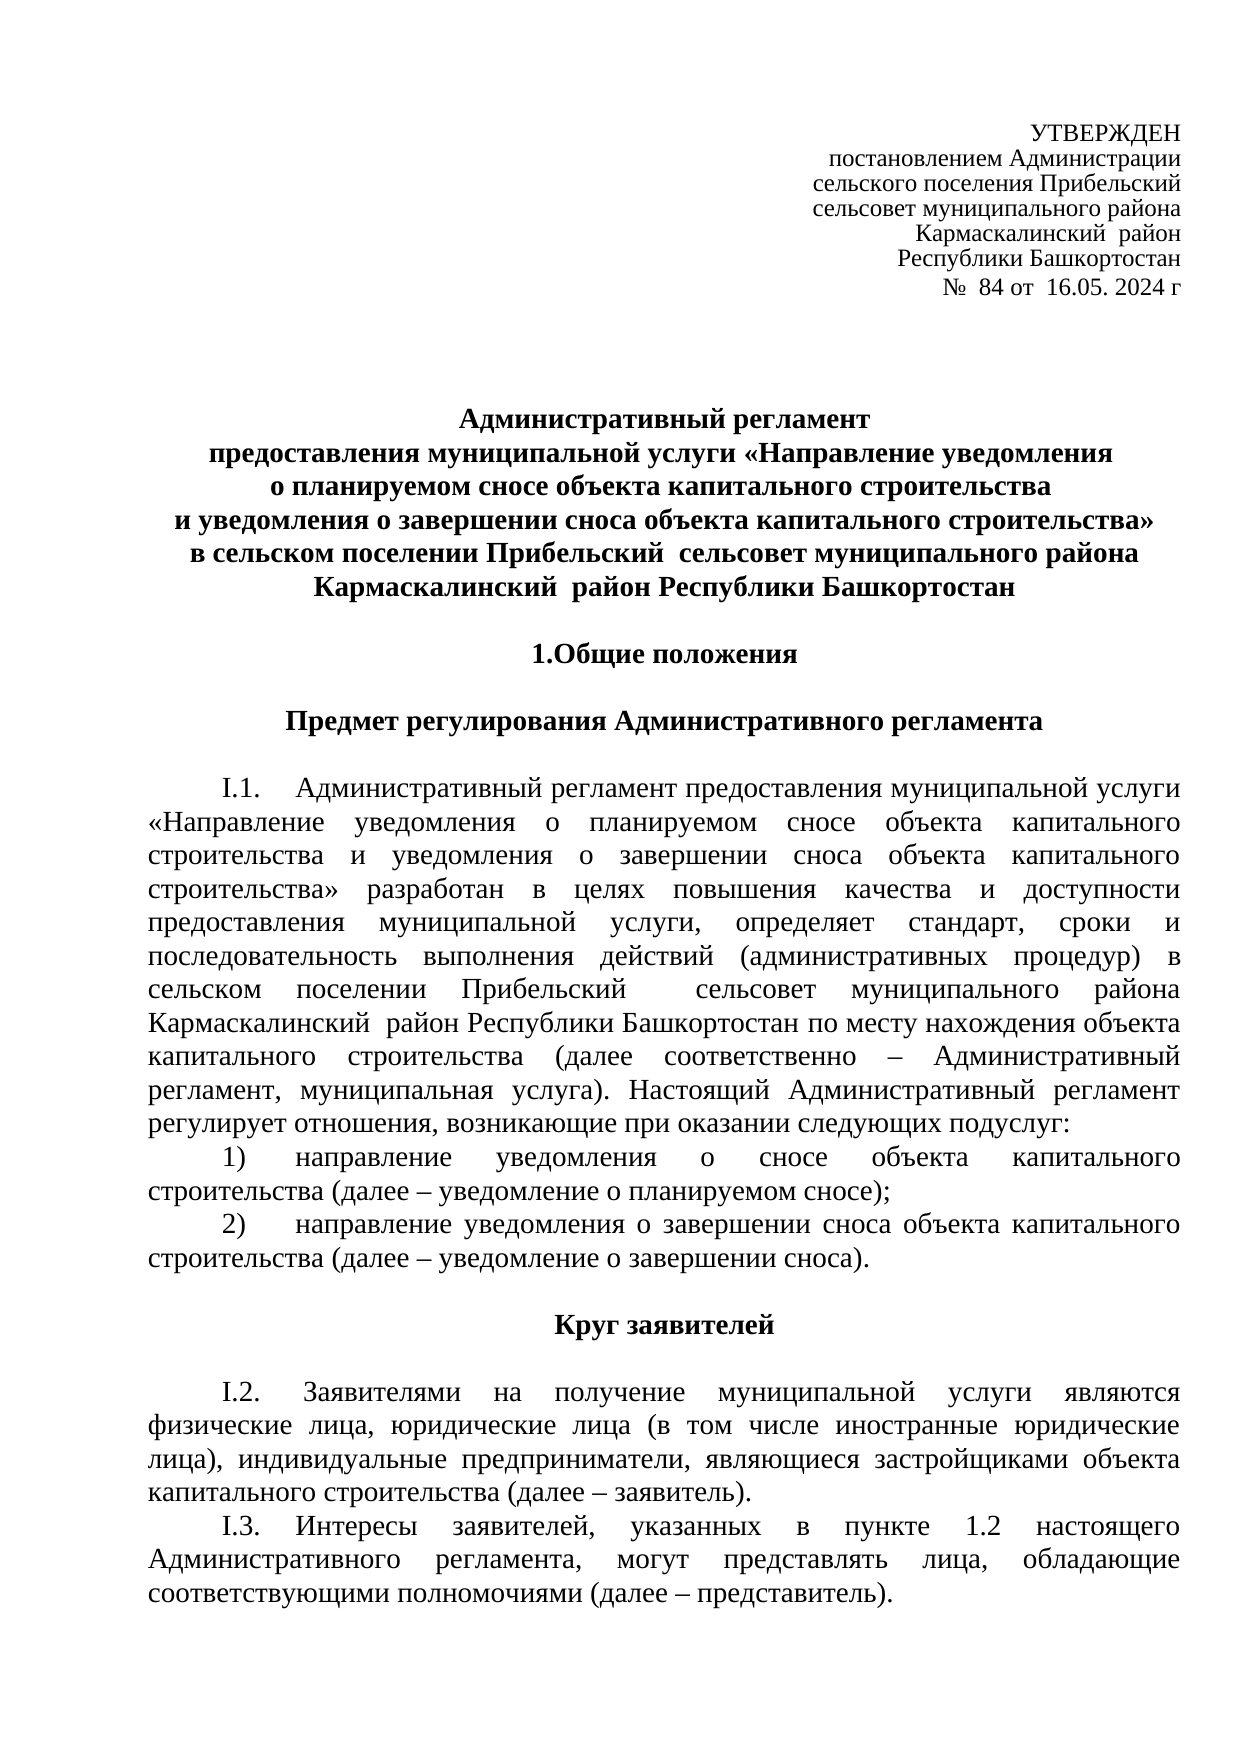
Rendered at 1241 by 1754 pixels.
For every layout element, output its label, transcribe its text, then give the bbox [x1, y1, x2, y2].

text 1.Общие положения [148, 636, 1181, 669]
list Заявителями на получение муниципальной услуги являются физические лица, юридические лица (в том числе иностранные юридические лица), индивидуальные предприниматели, являющиеся застройщиками объекта капитального строительства (далее – заявитель). [148, 1374, 1181, 1508]
list Административный регламент предоставления муниципальной услуги «Направление уведомления о планируемом сносе объекта капитального строительства и уведомления о завершении сноса объекта капитального строительства» разработан в целях повышения качества и доступности предоставления муниципальной услуги, определяет стандарт, сроки и последовательность выполнения действий (административных процедур) в сельском поселении Прибельский сельсовет муниципального района Кармаскалинский район Республики Башкортостан по месту нахождения объекта капитального строительства (далее соответственно – Административный регламент, муниципальная услуга). Настоящий Административный регламент регулирует отношения, возникающие при оказании следующих подуслуг: [148, 770, 1181, 1139]
text УТВЕРЖДЕН [148, 118, 1181, 147]
text Республики Башкортостан [738, 247, 1181, 272]
text № 84 от 16.05. 2024 г [148, 272, 1181, 301]
list Интересы заявителей, указанных в пункте 1.2 настоящего Административного регламента, могут представлять лица, обладающие соответствующими полномочиями (далее – представитель). [148, 1508, 1181, 1609]
list Предмет регулирования Административного регламента [148, 703, 1181, 737]
text Кармаскалинский район [738, 222, 1181, 247]
text Круг заявителей [148, 1307, 1181, 1340]
text в сельском поселении Прибельский сельсовет муниципального района Кармаскалинский район Республики Башкортостан [148, 535, 1181, 602]
list направление уведомления о сносе объекта капитального строительства (далее – уведомление о планируемом сносе); [148, 1139, 1181, 1206]
text постановлением Администрации сельского поселения Прибельский сельсовет муниципального района [738, 147, 1181, 222]
text Административный регламент [148, 401, 1181, 435]
text предоставления муниципальной услуги «Направление уведомления о планируемом сносе объекта капитального строительства и уведомления о завершении сноса объекта капитального строительства» [148, 435, 1181, 535]
list направление уведомления о завершении сноса объекта капитального строительства (далее – уведомление о завершении сноса). [148, 1206, 1181, 1273]
